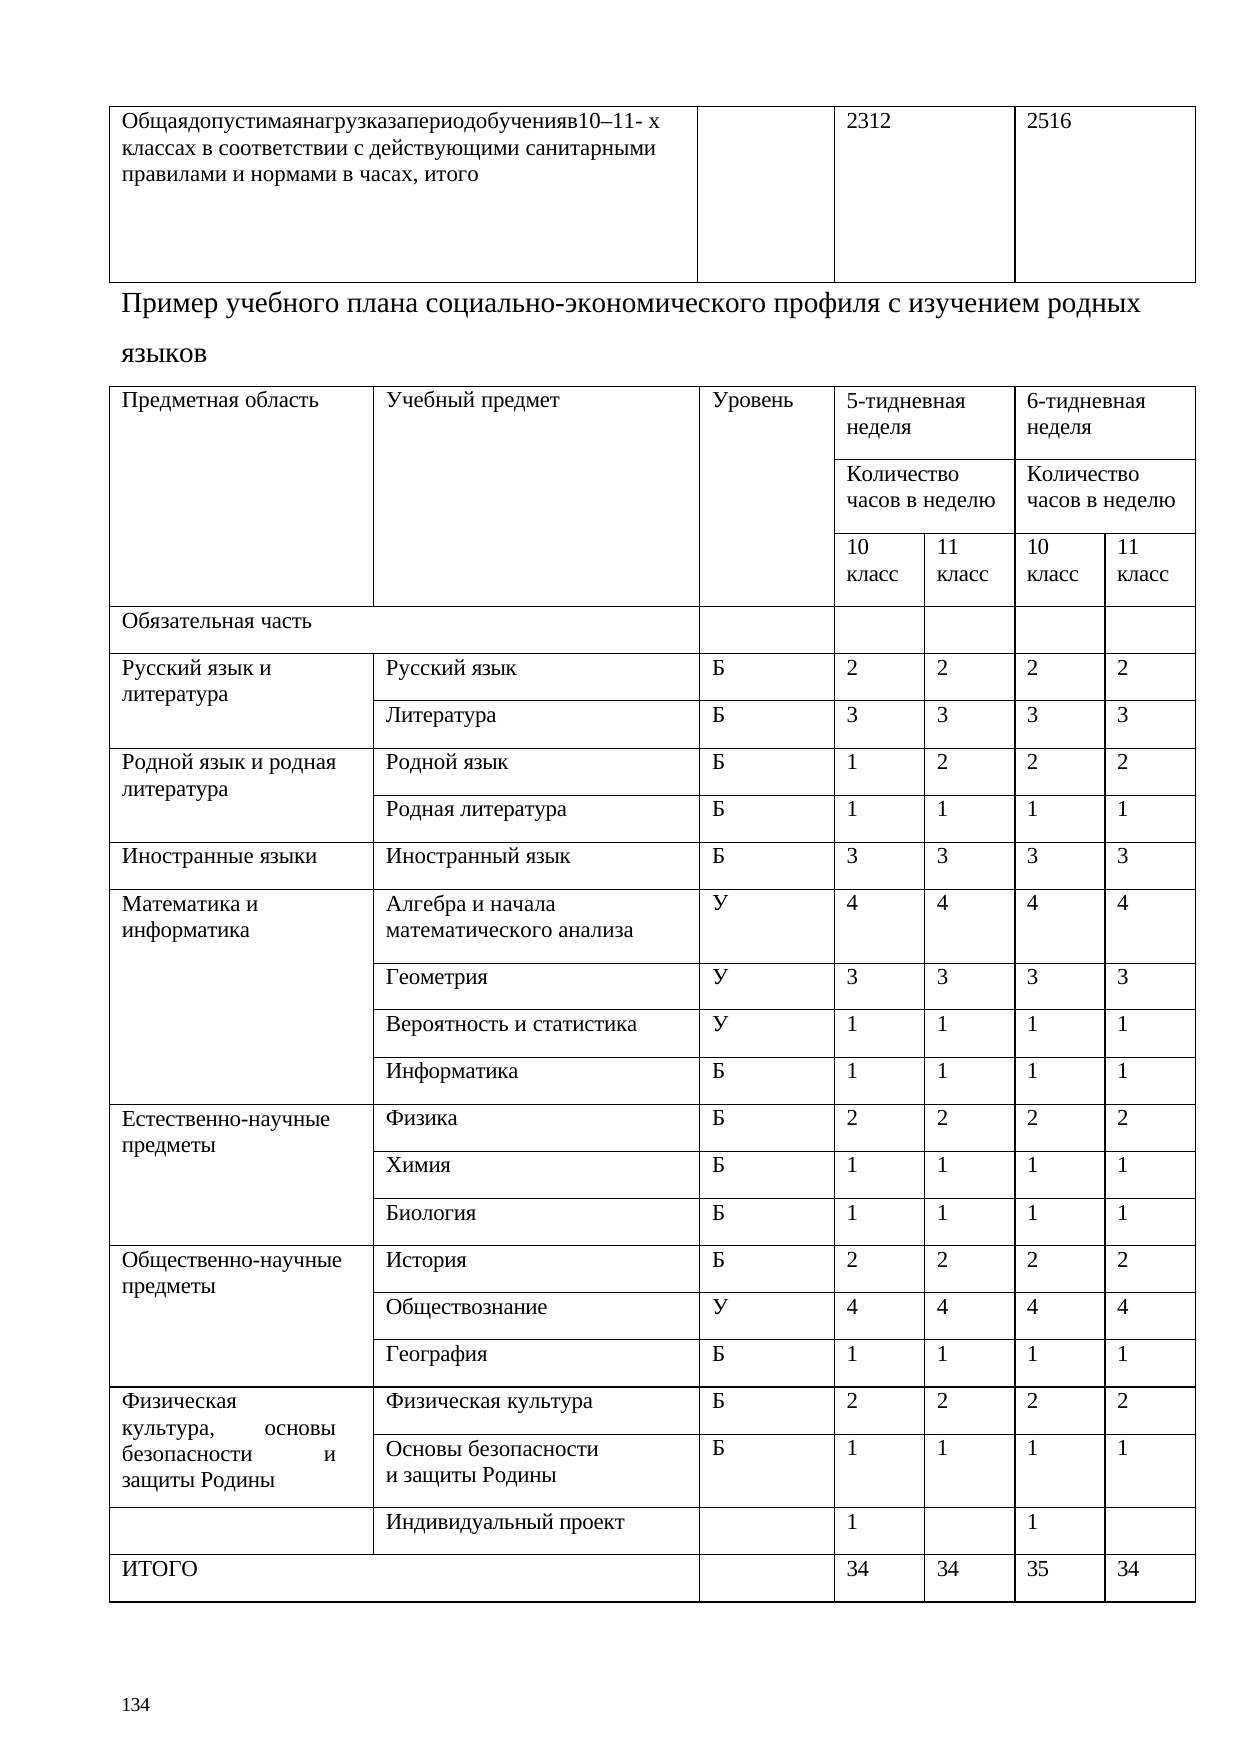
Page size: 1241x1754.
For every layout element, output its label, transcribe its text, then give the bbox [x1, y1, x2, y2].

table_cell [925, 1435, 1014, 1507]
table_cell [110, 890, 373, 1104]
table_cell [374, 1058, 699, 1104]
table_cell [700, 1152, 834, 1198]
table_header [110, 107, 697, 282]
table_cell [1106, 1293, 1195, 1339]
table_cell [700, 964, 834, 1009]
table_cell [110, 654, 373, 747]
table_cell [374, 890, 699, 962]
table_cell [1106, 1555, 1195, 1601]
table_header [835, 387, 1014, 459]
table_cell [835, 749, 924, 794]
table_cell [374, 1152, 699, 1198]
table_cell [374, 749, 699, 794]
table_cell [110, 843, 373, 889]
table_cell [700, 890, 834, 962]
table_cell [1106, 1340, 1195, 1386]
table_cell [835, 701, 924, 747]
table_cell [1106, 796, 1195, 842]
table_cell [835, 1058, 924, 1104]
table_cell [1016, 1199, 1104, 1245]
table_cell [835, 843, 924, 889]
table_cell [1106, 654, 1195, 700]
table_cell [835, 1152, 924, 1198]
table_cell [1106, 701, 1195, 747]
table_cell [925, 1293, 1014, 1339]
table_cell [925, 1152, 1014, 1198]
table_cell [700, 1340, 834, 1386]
text Пример учебного плана социально-экономического профиля с изучением родных языков [121, 285, 1181, 369]
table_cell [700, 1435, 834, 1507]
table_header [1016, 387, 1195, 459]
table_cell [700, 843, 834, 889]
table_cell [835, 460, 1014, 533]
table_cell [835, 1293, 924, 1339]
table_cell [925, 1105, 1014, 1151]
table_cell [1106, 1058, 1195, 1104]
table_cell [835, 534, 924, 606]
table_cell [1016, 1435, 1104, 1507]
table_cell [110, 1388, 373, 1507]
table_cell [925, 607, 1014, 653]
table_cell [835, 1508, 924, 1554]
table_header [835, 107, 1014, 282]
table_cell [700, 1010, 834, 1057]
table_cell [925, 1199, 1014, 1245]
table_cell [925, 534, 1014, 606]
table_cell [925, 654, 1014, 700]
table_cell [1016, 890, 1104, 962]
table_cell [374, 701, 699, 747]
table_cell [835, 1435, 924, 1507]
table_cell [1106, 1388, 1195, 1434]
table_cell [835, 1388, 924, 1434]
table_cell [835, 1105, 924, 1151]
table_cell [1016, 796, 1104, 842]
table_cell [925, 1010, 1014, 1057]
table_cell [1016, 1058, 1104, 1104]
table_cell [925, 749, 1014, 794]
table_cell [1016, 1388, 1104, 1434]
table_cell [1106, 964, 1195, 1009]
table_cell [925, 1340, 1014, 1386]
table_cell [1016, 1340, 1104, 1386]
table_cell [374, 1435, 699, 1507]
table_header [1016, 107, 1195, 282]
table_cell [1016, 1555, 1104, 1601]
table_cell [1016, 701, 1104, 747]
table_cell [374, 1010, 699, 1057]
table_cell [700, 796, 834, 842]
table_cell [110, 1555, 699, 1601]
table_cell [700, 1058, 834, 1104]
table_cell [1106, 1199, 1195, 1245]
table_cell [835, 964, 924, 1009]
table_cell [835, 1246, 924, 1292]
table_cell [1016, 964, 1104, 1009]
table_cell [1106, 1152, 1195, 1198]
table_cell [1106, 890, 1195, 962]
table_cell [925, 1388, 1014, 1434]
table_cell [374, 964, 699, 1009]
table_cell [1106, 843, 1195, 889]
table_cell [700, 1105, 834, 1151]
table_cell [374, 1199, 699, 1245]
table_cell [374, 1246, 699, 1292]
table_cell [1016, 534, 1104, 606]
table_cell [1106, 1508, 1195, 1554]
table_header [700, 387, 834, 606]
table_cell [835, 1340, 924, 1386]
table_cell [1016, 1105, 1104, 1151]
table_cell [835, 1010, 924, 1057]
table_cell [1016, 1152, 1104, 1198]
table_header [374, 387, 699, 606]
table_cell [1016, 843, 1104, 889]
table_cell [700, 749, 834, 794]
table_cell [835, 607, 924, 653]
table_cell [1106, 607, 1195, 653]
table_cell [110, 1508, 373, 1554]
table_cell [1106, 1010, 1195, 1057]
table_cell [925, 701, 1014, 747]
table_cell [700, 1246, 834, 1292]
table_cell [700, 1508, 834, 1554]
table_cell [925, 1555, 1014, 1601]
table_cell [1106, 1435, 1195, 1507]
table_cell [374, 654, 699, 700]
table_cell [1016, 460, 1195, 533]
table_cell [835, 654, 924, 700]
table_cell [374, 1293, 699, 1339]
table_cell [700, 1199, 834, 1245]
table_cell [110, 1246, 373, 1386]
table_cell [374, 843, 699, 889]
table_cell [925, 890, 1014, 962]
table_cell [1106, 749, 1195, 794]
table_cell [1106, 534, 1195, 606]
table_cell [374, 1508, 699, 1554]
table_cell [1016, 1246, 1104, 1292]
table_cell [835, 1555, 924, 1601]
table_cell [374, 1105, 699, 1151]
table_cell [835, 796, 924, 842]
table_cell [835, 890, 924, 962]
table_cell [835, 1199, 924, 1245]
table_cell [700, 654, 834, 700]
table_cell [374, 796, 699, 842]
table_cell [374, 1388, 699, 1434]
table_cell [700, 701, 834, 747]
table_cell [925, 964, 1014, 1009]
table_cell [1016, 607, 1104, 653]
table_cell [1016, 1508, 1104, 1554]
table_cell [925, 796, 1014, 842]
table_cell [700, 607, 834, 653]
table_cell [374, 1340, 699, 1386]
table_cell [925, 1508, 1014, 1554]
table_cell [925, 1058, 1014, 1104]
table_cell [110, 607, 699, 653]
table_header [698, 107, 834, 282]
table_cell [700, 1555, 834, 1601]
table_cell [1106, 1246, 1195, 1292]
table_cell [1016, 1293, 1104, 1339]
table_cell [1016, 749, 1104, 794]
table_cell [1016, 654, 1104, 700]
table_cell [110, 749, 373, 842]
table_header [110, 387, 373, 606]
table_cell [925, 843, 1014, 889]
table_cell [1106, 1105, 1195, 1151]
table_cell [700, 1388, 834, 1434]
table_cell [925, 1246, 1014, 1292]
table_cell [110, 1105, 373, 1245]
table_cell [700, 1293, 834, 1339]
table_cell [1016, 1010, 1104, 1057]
